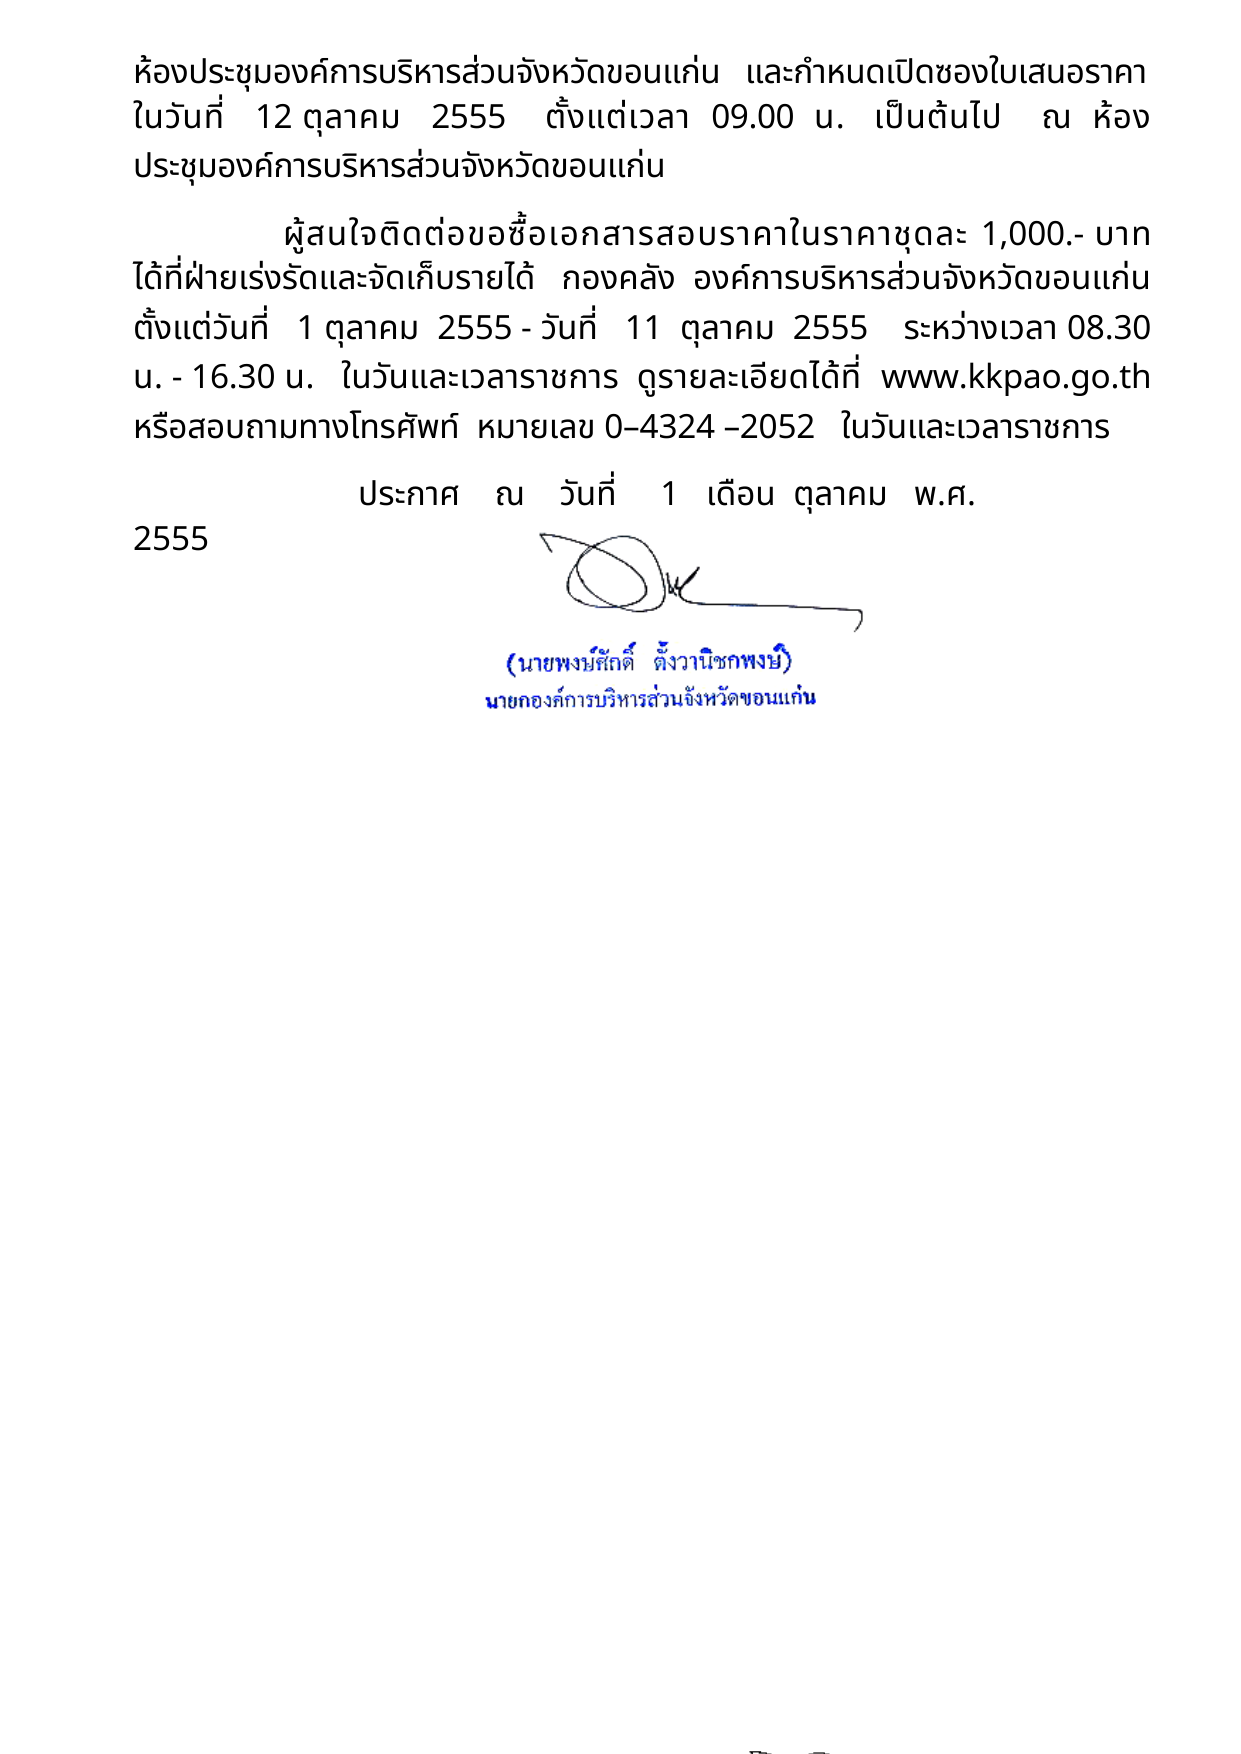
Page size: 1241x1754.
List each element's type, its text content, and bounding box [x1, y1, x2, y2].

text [133, 44, 1152, 193]
text ประกาศ ณ วันที่ 1 เดือน ตุลาคม พ.ศ. 2555 [133, 466, 1049, 560]
text ผู้สนใจติดต่อขอซื้อเอกสารสอบราคาในราคาชุดละ 1,000.- บาท ได้ที่ฝ่ายเร่งรัดและจัดเก็บรายได้ กองคลัง องค์การบริหารส่วนจังหวัดขอนแก่น ตั้งแต่วันที่ 1 ตุลาคม 2555 - วันที่ 11 ตุลาคม 2555 ระหว่างเวลา 08.30 น. - 16.30 น. ในวันและเวลาราชการ ดูรายละเอียดได้ที่ www.kkpao.go.th หรือสอบถามทางโทรศัพท์ หมายเลข 0–4324 –2052 ในวันและเวลาราชการ [133, 205, 1152, 453]
